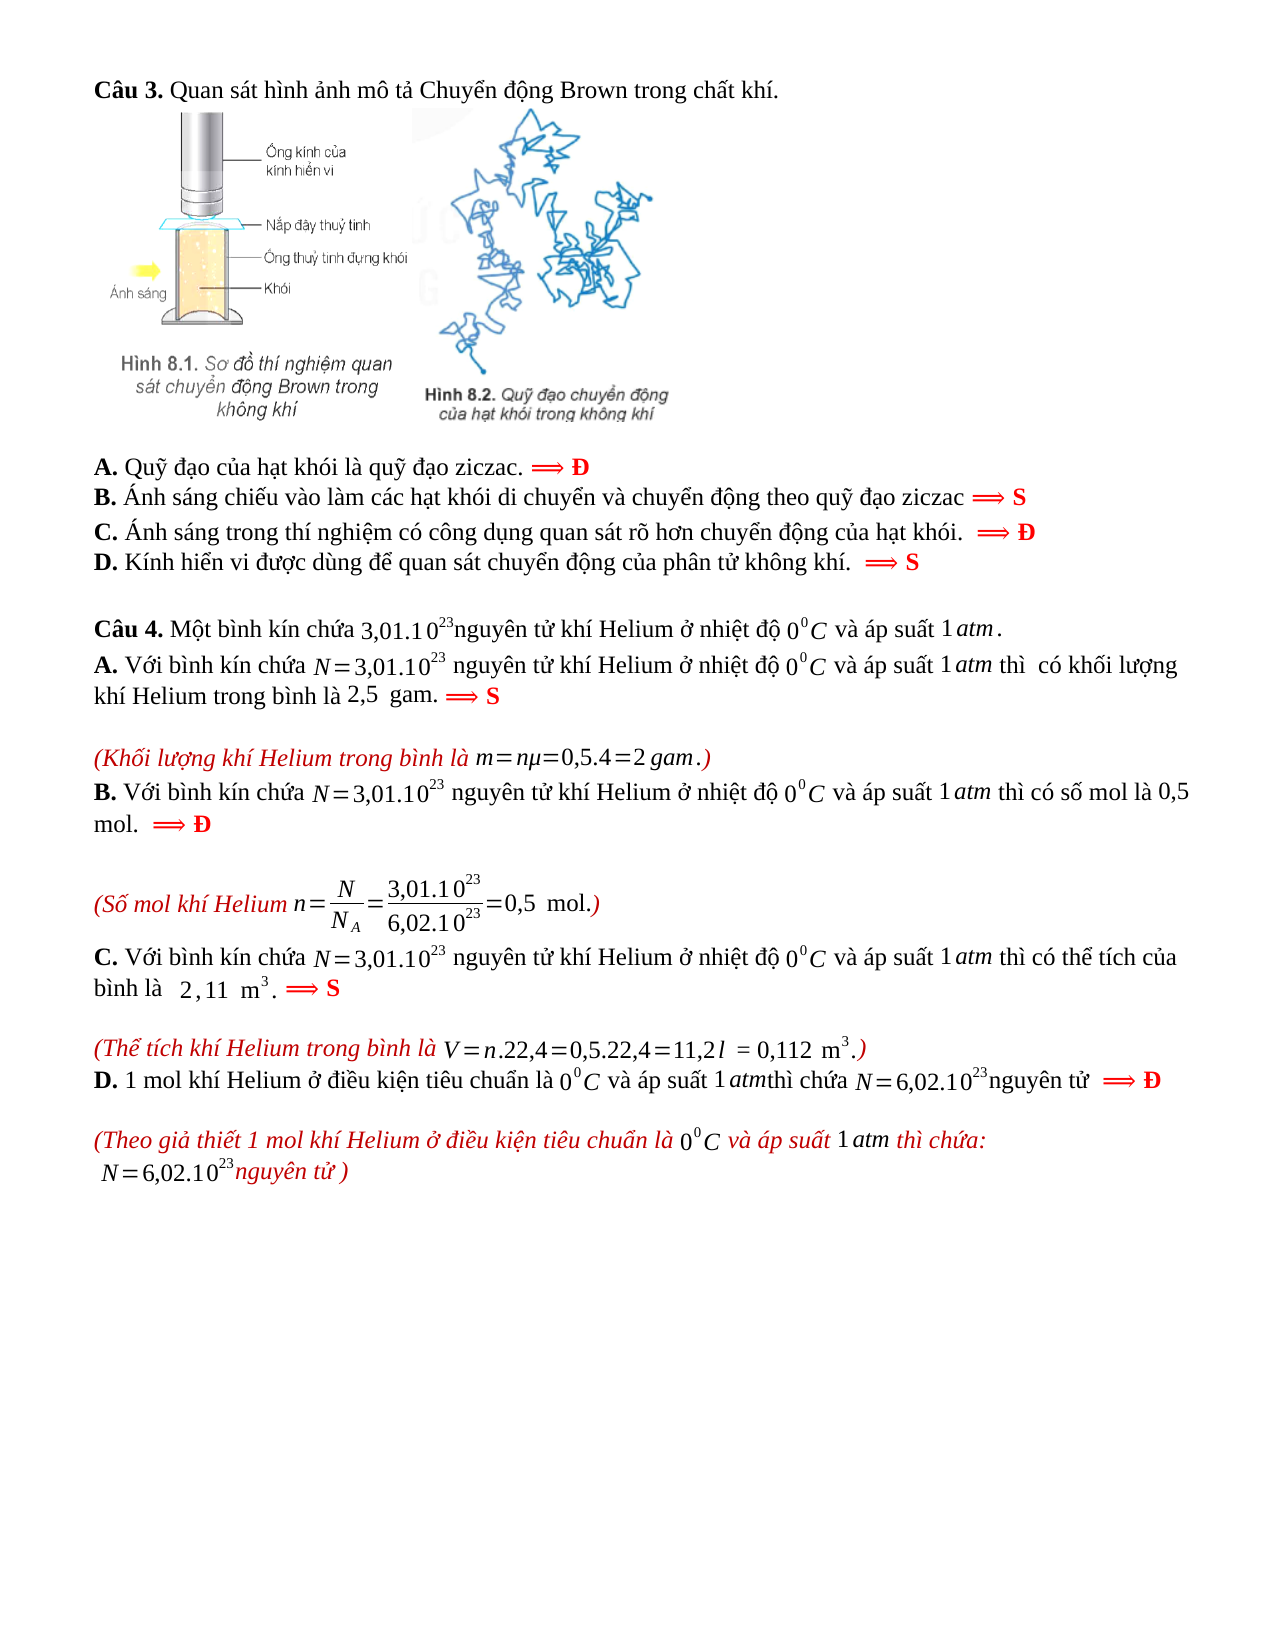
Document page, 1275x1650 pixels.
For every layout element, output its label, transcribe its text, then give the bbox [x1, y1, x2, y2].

text A. Quỹ đạo của hạt khói là quỹ đạo ziczac. ⟹ Đ [94, 450, 1200, 481]
text B. Ánh sáng chiếu vào làm các hạt khói di chuyển và chuyển động theo quỹ đạo ziczac ⟹ S [94, 481, 1200, 511]
text D. Kính hiển vi được dùng để quan sát chuyển động của phân tử không khí. ⟹ S [94, 546, 1200, 576]
text Câu 3. Quan sát hình ảnh mô tả Chuyển động Brown trong chất khí. [94, 75, 1200, 104]
text (Khối lượng khí Helium trong bình là ) [94, 743, 1200, 772]
text D. 1 mol khí Helium ở điều kiện tiêu chuẩn là và áp suất thì chứa nguyên tử ⟹ Đ [94, 1063, 1200, 1095]
text C. Ánh sáng trong thí nghiệm có công dụng quan sát rõ hơn chuyển động của hạt khói. ⟹ Đ [94, 515, 1200, 546]
text B. Với bình kín chứa nguyên tử khí Helium ở nhiệt độ và áp suất thì có số mol là mol. ⟹ Đ [94, 776, 1200, 837]
text Câu 4. Một bình kín chứa nguyên tử khí Helium ở nhiệt độ và áp suất [94, 613, 1195, 644]
text (Theo giả thiết 1 mol khí Helium ở điều kiện tiêu chuẩn là và áp suất thì chứa: [94, 1124, 1200, 1155]
text C. Với bình kín chứa nguyên tử khí Helium ở nhiệt độ và áp suất thì có thể tích của bình là ⟹ S [94, 941, 1200, 1003]
text nguyên tử ) [94, 1155, 1200, 1186]
picture [93, 107, 690, 422]
text (Thể tích khí Helium trong bình là ) [94, 1032, 1200, 1063]
text A. Với bình kín chứa nguyên tử khí Helium ở nhiệt độ và áp suất thì có khối lượng khí Helium trong bình là ⟹ S [94, 649, 1200, 710]
text (Số mol khí Helium ) [94, 870, 1200, 937]
